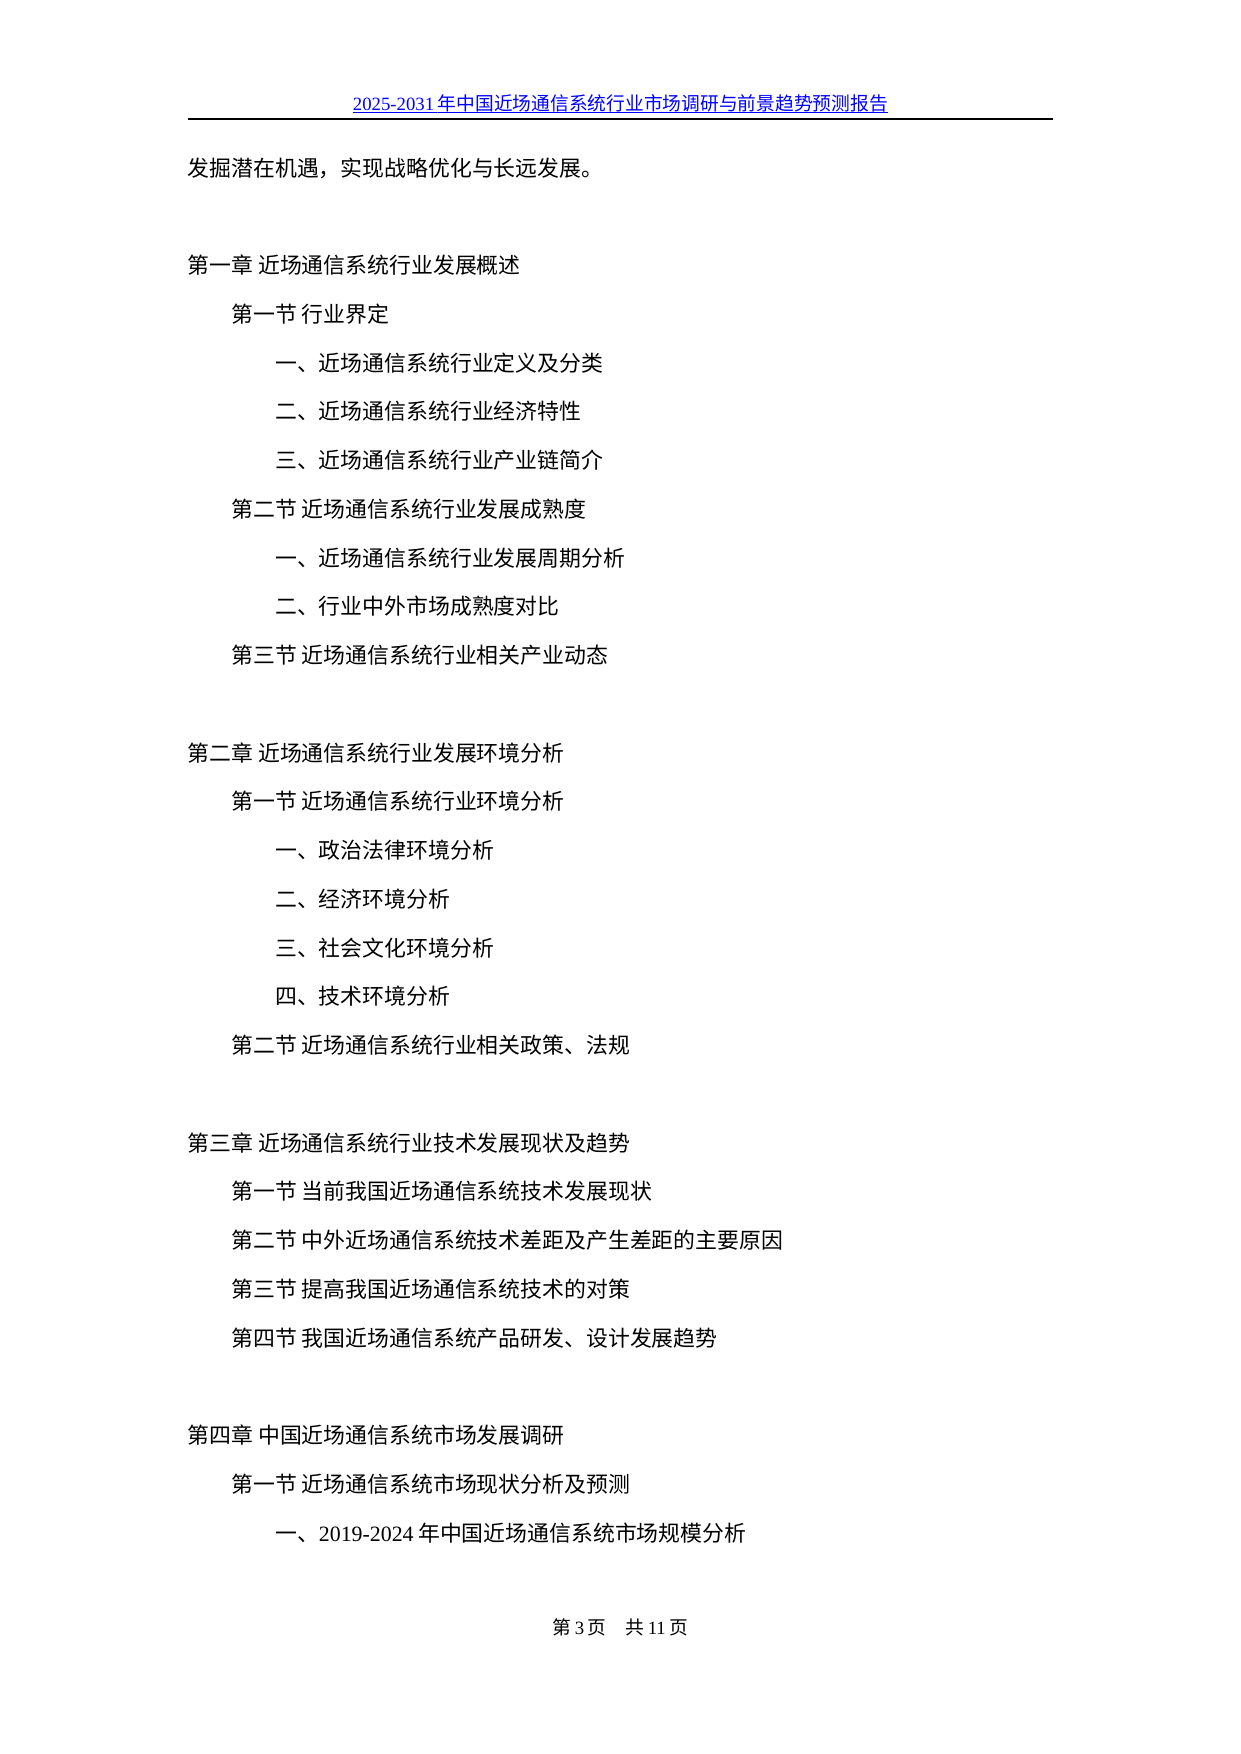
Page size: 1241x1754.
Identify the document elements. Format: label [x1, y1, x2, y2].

text [187, 150, 1053, 1548]
